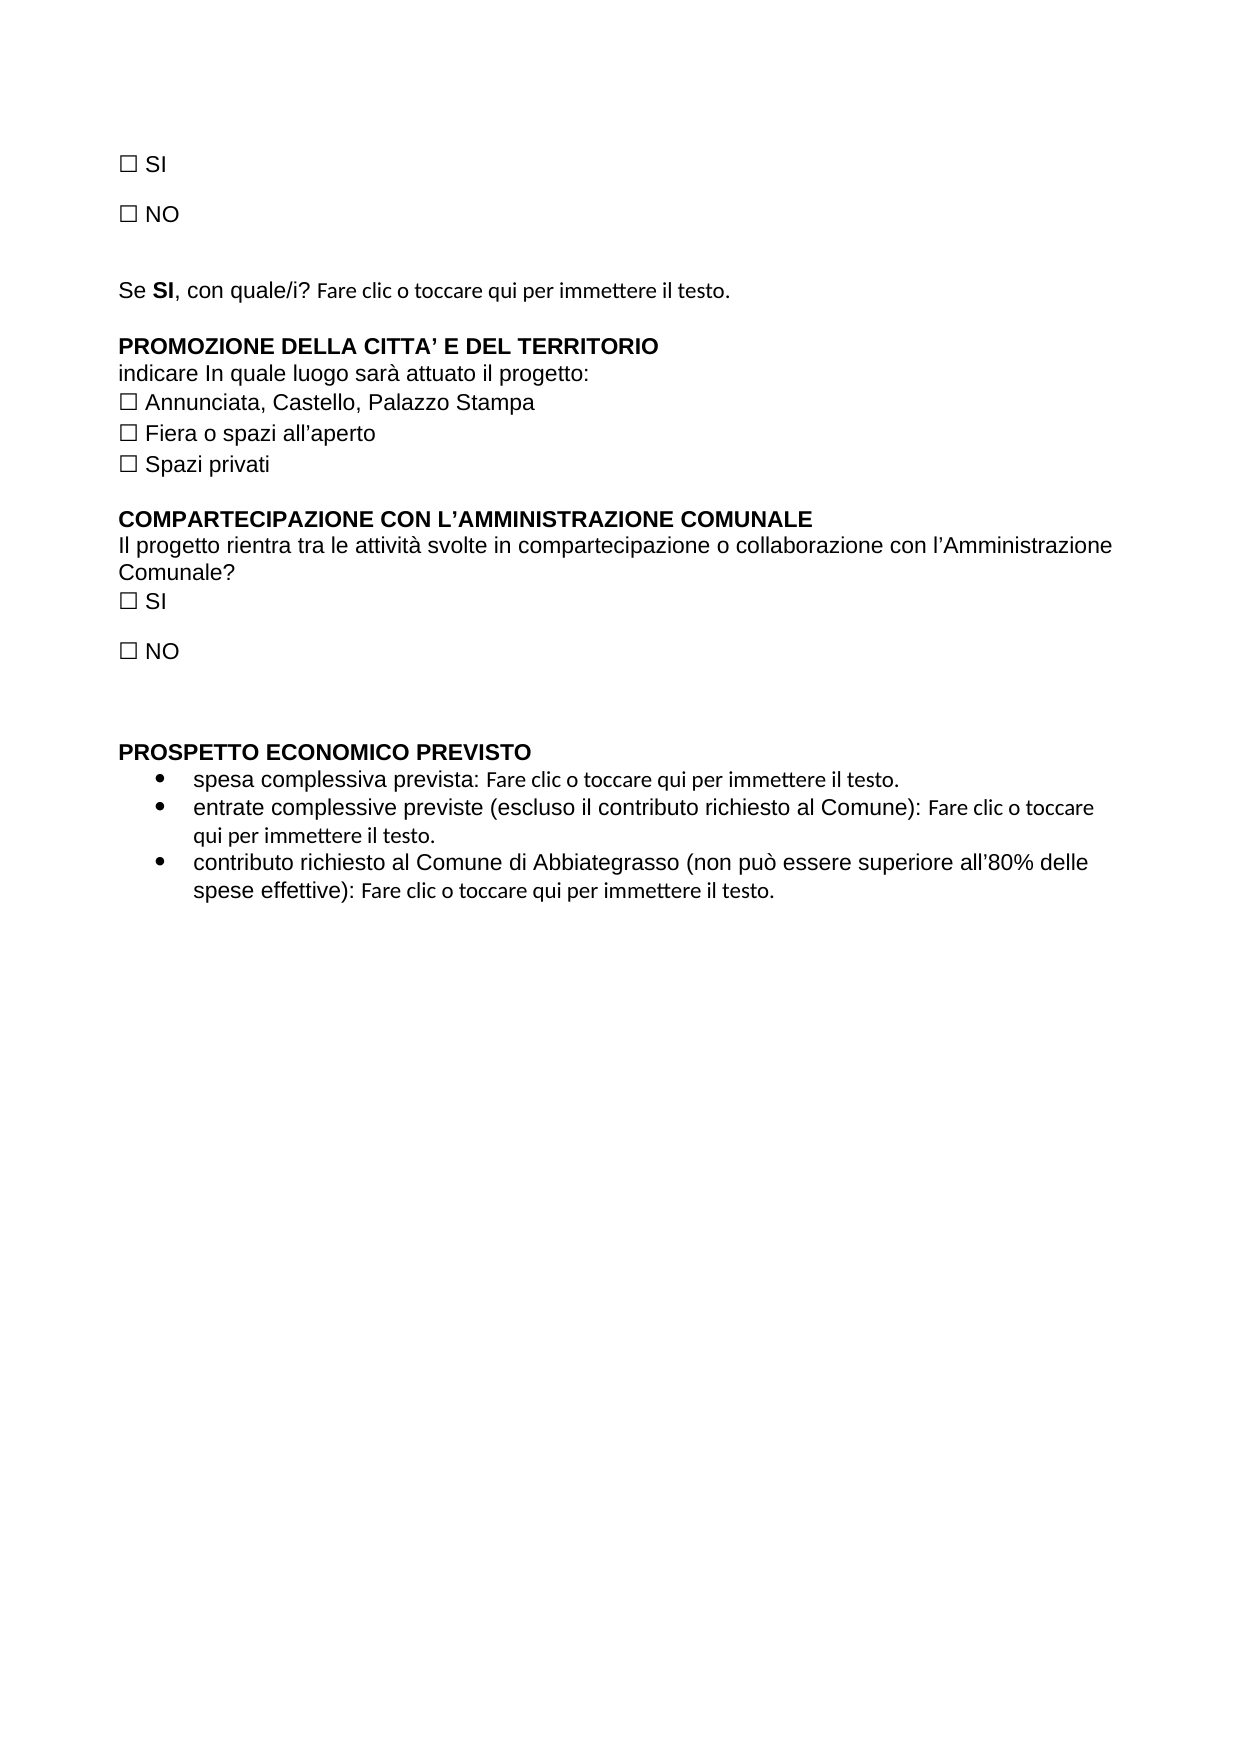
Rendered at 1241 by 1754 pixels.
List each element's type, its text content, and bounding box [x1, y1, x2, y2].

text NO [118, 198, 1122, 229]
text indicare In quale luogo sarà attuato il progetto: [118, 359, 1122, 386]
text Se SI, con quale/i? [118, 276, 1122, 304]
text Il progetto rientra tra le attività svolte in compartecipazione o collaborazione con l’Amministrazione Comunale? [118, 532, 1122, 585]
text Annunciata, Castello, Palazzo Stampa [118, 386, 1122, 417]
text Spazi privati [118, 448, 1122, 479]
text NO [118, 635, 1122, 666]
text PROMOZIONE DELLA CITTA’ E DEL TERRITORIO [118, 333, 1122, 359]
text COMPARTECIPAZIONE CON L’AMMINISTRAZIONE COMUNALE [118, 506, 1122, 532]
text SI [118, 148, 1122, 179]
list contributo richiesto al Comune di Abbiategrasso (non può essere superiore all’80% delle spese effettive): [156, 849, 1122, 904]
list entrate complessive previste (escluso il contributo richiesto al Comune): [156, 793, 1122, 849]
text SI [118, 585, 1122, 616]
text Fiera o spazi all’aperto [118, 417, 1122, 448]
list spesa complessiva prevista: [156, 765, 1122, 793]
text PROSPETTO ECONOMICO PREVISTO [118, 739, 1122, 765]
